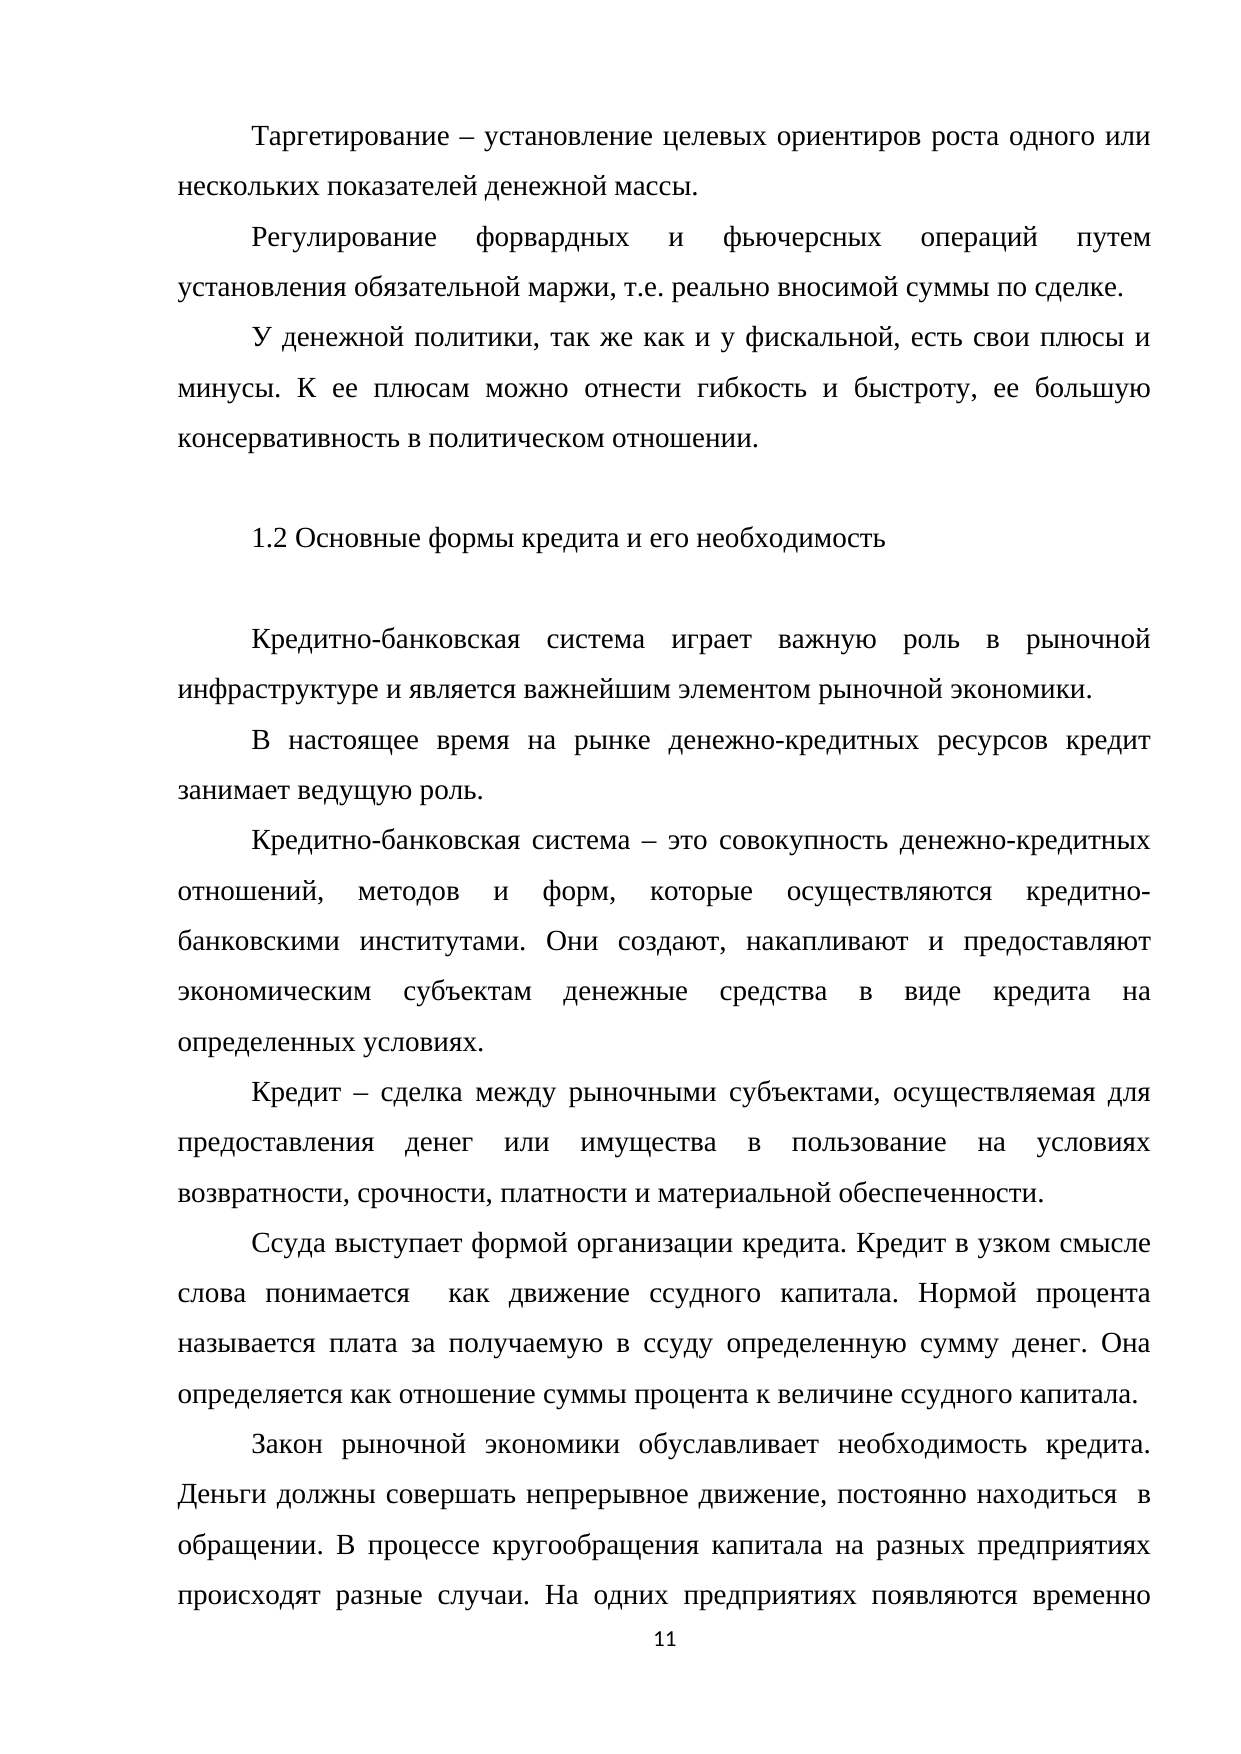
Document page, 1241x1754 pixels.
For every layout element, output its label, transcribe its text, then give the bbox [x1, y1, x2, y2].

text Кредит – сделка между рыночными субъектами, осуществляемая для предоставления денег или имущества в пользование на условиях возвратности, срочности, платности и материальной обеспеченности. [177, 1074, 1152, 1208]
text В настоящее время на рынке денежно-кредитных ресурсов кредит занимает ведущую роль. [177, 722, 1152, 806]
text 1.2 Основные формы кредита и его необходимость [177, 521, 1152, 554]
text Ссуда выступает формой организации кредита. Кредит в узком смысле слова понимается как движение ссудного капитала. Нормой процента называется плата за получаемую в ссуду определенную сумму денег. Она определяется как отношение суммы процента к величине ссудного капитала. [177, 1225, 1152, 1409]
text У денежной политики, так же как и у фискальной, есть свои плюсы и минусы. К ее плюсам можно отнести гибкость и быстроту, ее большую консервативность в политическом отношении. [177, 319, 1152, 453]
text Регулирование форвардных и фьючерсных операций путем установления обязательной маржи, т.е. реально вносимой суммы по сделке. [177, 219, 1152, 303]
text Кредитно-банковская система – это совокупность денежно-кредитных отношений, методов и форм, которые осуществляются кредитно-банковскими институтами. Они создают, накапливают и предоставляют экономическим субъектам денежные средства в виде кредита на определенных условиях. [177, 822, 1152, 1057]
text Таргетирование – установление целевых ориентиров роста одного или нескольких показателей денежной массы. [177, 118, 1152, 202]
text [177, 1426, 1152, 1611]
text Кредитно-банковская система играет важную роль в рыночной инфраструктуре и является важнейшим элементом рыночной экономики. [177, 621, 1152, 705]
